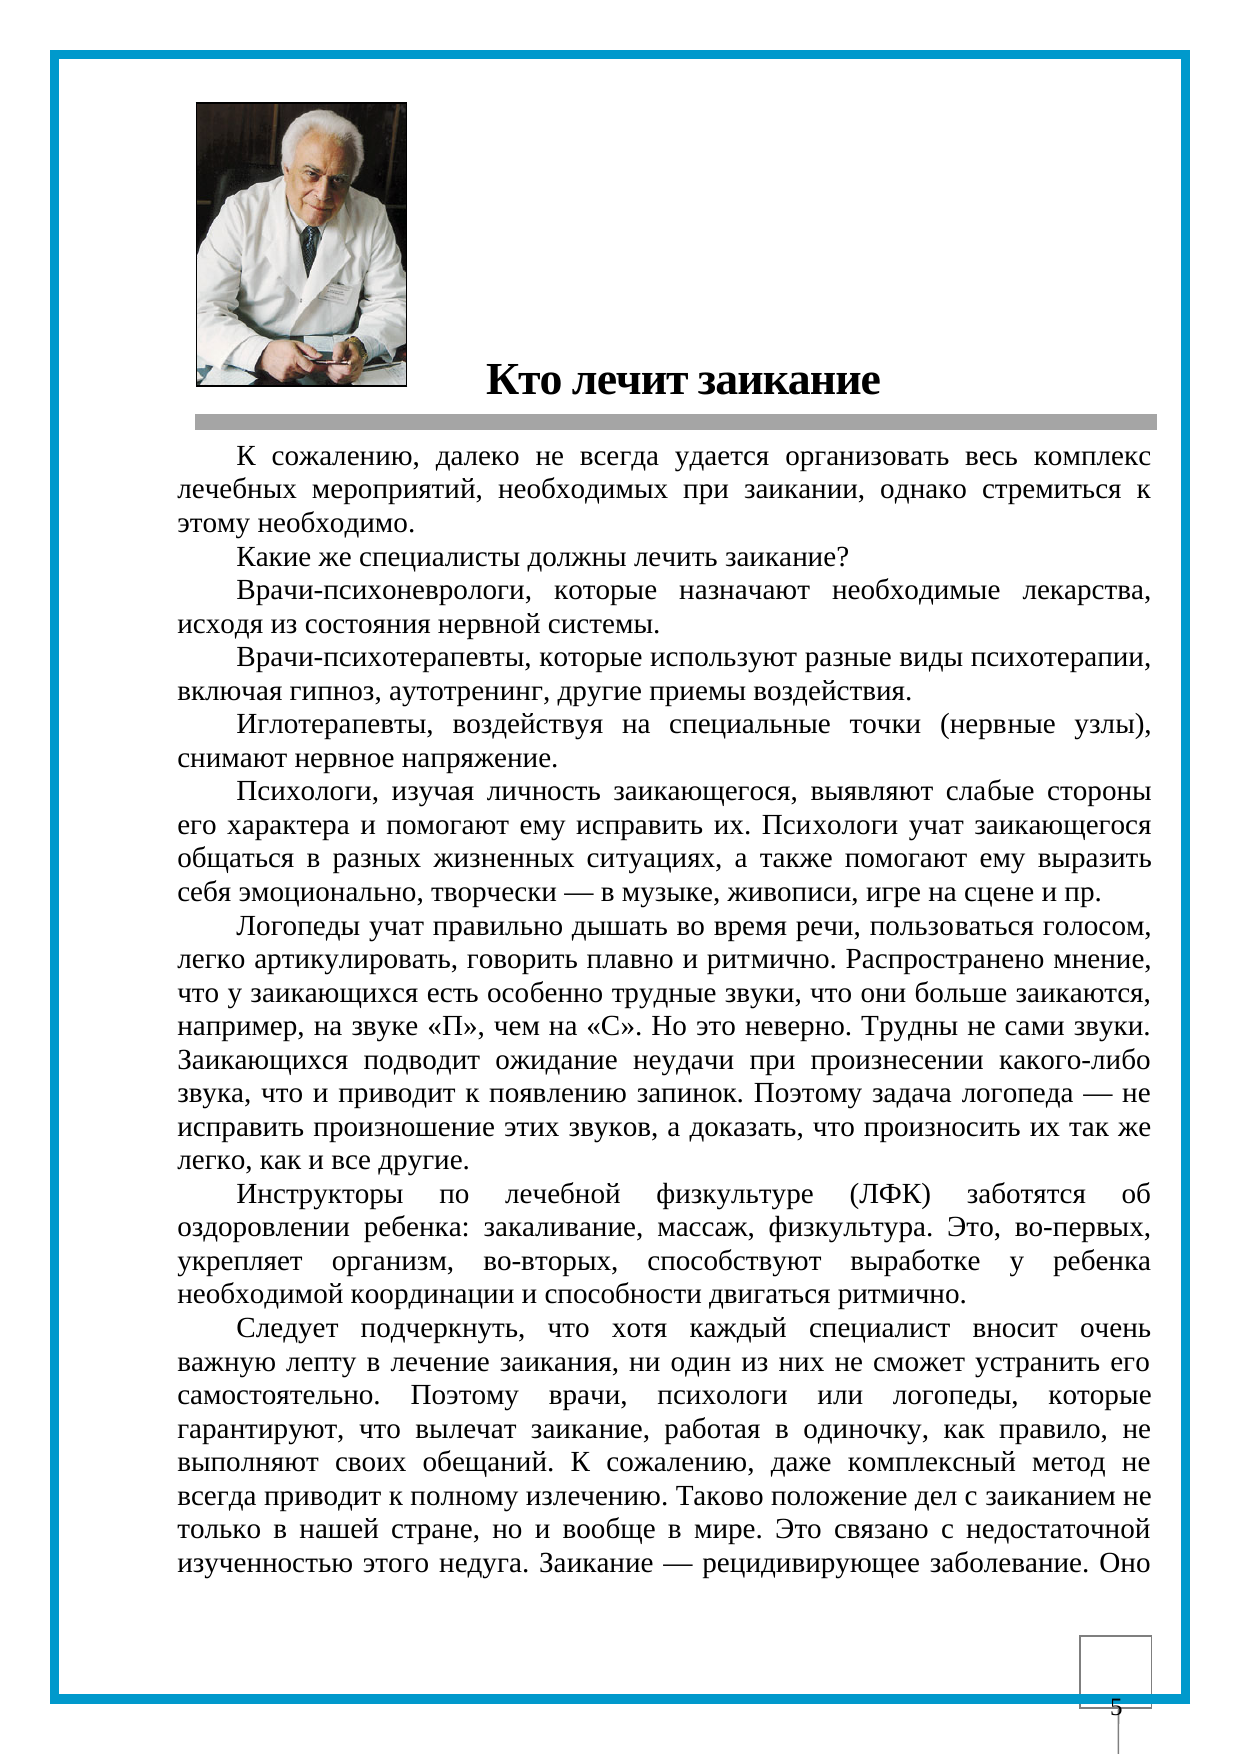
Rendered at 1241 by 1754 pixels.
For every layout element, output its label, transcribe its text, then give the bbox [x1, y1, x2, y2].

text Инструкторы по лечебной физкультуре (ЛФК) заботятся об оздоровлении ребенка: закаливание, массаж, физкультура. Это, во-первых, укрепляет организм, во-вторых, способствуют выработке у ребенка необходимой координации и способности двигаться ритмично. [177, 1176, 1152, 1310]
text Логопеды учат правильно дышать во время речи, пользоваться голосом, легко артикулировать, говорить плавно и ритмично. Распространено мнение, что у заикающихся есть особенно трудные звуки, что они больше заикаются, например, на звуке «П», чем на «С». Но это неверно. Трудны не сами звуки. Заикающихся подводит ожидание неудачи при произнесении какого-либо звука, что и приводит к появлению запинок. Поэтому задача логопеда — не исправить произношение этих звуков, а доказать, что произносить их так же легко, как и все другие. [177, 908, 1152, 1176]
text Психологи, изучая личность заикающегося, выявляют слабые стороны его характера и помогают ему исправить их. Психологи учат заикающегося общаться в разных жизненных ситуациях, а также помогают ему выразить себя эмоционально, творчески — в музыке, живописи, игре на сцене и пр. [177, 773, 1152, 908]
text К сожалению, далеко не всегда удается организовать весь комплекс лечебных мероприятий, необходимых при заикании, однако стремиться к этому необходимо. [177, 438, 1152, 539]
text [177, 1310, 1152, 1578]
text Какие же специалисты должны лечить заикание? [177, 539, 1152, 572]
text Иглотерапевты, воздействуя на специальные точки (нервные узлы), снимают нервное напряжение. [177, 706, 1152, 773]
text Врачи-психотерапевты, которые используют разные виды психотерапии, включая гипноз, аутотренинг, другие приемы воздействия. [177, 639, 1152, 706]
text Кто лечит заикание [177, 352, 1152, 404]
picture [197, 104, 406, 385]
text Врачи-психоневрологи, которые назначают необходимые лекарства, исходя из состояния нервной системы. [177, 572, 1152, 639]
